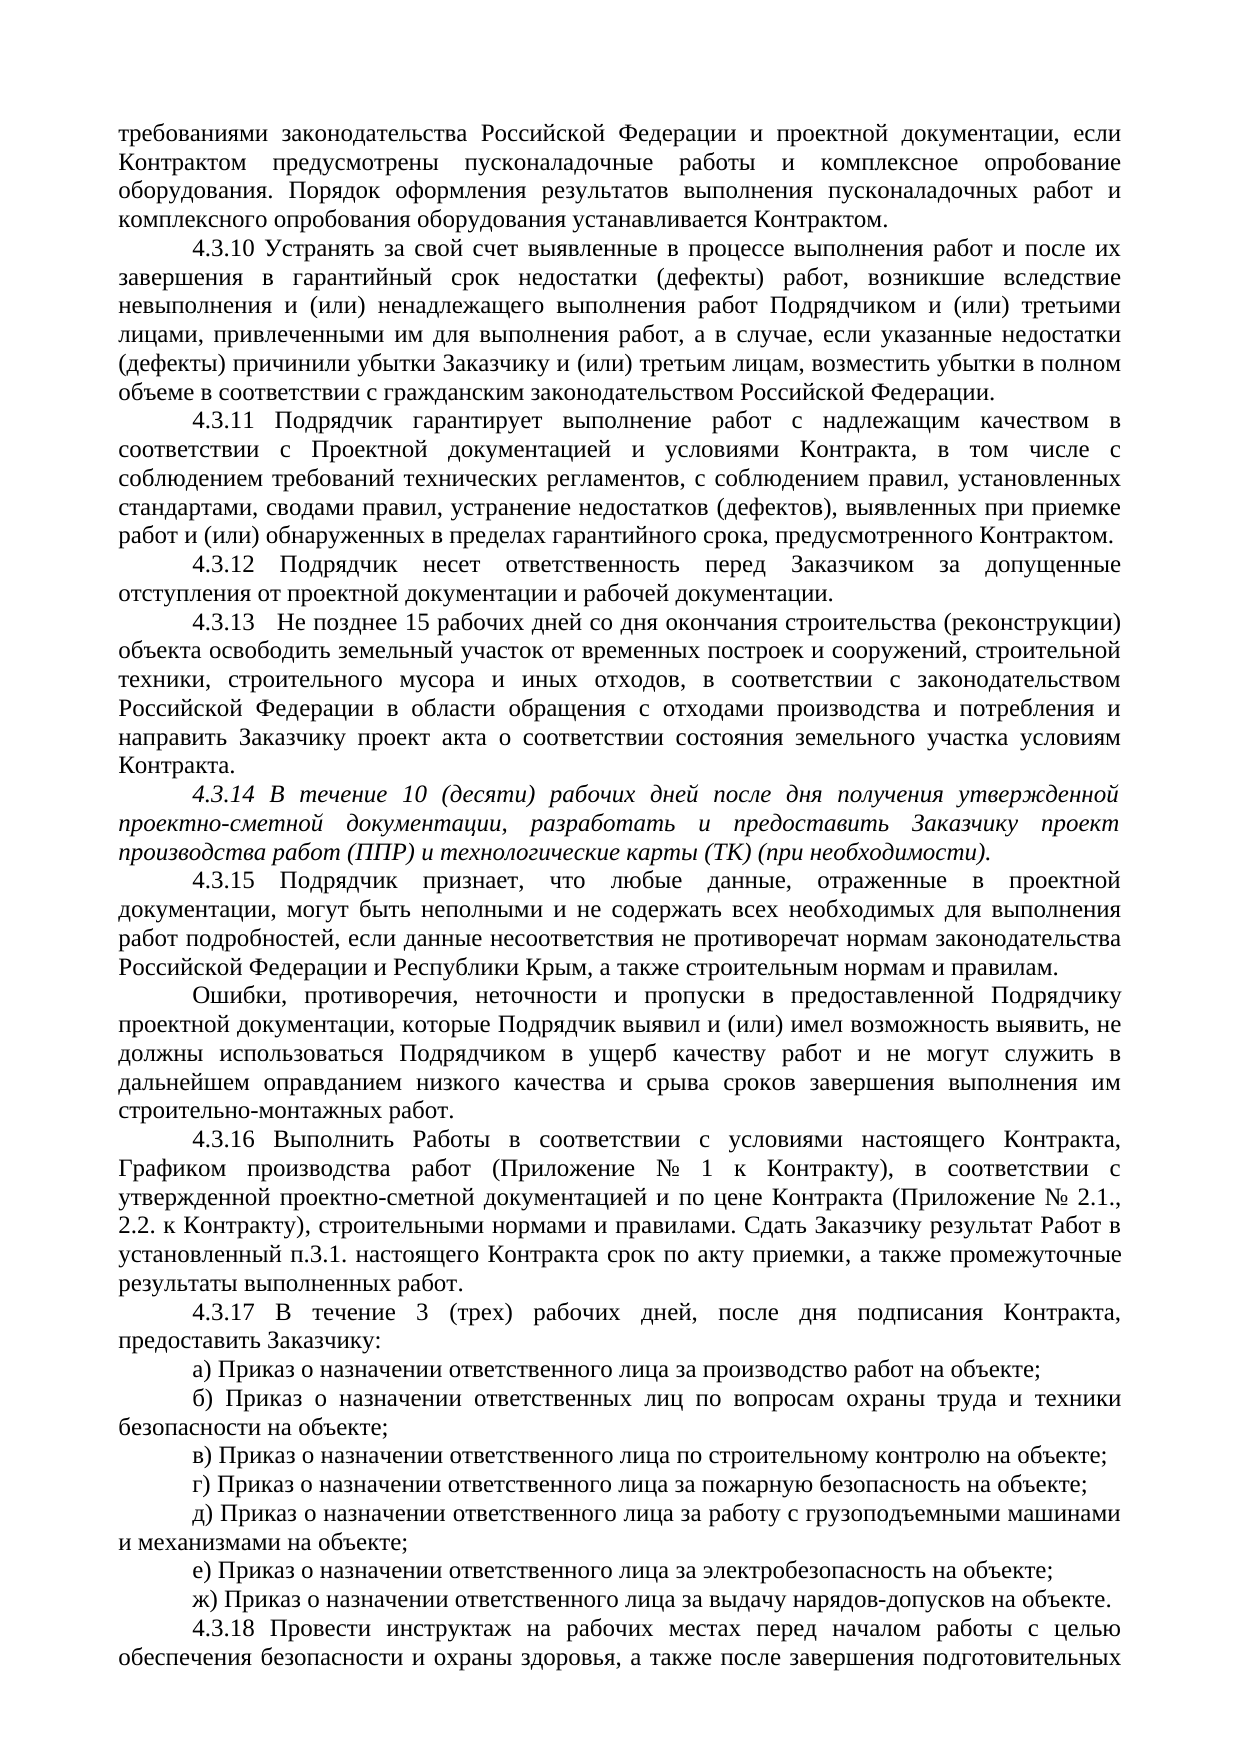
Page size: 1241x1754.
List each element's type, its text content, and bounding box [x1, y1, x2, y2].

text е) Приказ о назначении ответственного лица за электробезопасность на объекте; [118, 1556, 1122, 1584]
text 4.3.12 Подрядчик несет ответственность перед Заказчиком за допущенные отступления от проектной документации и рабочей документации. [118, 549, 1122, 607]
text в) Приказ о назначении ответственного лица по строительному контролю на объекте; [118, 1441, 1122, 1469]
text 4.3.17 В течение 3 (трех) рабочих дней, после дня подписания Контракта, предоставить Заказчику: [118, 1297, 1122, 1354]
text 4.3.16 Выполнить Работы в соответствии с условиями настоящего Контракта, Графиком производства работ (Приложение № 1 к Контракту), в соответствии с утвержденной проектно-сметной документацией и по цене Контракта (Приложение № 2.1., 2.2. к Контракту), строительными нормами и правилами. Сдать Заказчику результат Работ в установленный п.3.1. настоящего Контракта срок по акту приемки, а также промежуточные результаты выполненных работ. [118, 1124, 1122, 1297]
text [118, 118, 1122, 233]
text а) Приказ о назначении ответственного лица за производство работ на объекте; [118, 1354, 1122, 1383]
text 4.3.14 В течение 10 (десяти) рабочих дней после дня получения утвержденной проектно-сметной документации, разработать и предоставить Заказчику проект производства работ (ППР) и технологические карты (ТК) (при необходимости). [118, 779, 1122, 866]
text ж) Приказ о назначении ответственного лица за выдачу нарядов-допусков на объекте. [118, 1584, 1122, 1613]
text 4.3.15 Подрядчик признает, что любые данные, отраженные в проектной документации, могут быть неполными и не содержать всех необходимых для выполнения работ подробностей, если данные несоответствия не противоречат нормам законодательства Российской Федерации и Республики Крым, а также строительным нормам и правилам. [118, 866, 1122, 981]
text 4.3.10 Устранять за свой счет выявленные в процессе выполнения работ и после их завершения в гарантийный срок недостатки (дефекты) работ, возникшие вследствие невыполнения и (или) ненадлежащего выполнения работ Подрядчиком и (или) третьими лицами, привлеченными им для выполнения работ, а в случае, если указанные недостатки (дефекты) причинили убытки Заказчику и (или) третьим лицам, возместить убытки в полном объеме в соответствии с гражданским законодательством Российской Федерации. [118, 233, 1122, 406]
text 4.3.11 Подрядчик гарантирует выполнение работ с надлежащим качеством в соответствии с Проектной документацией и условиями Контракта, в том числе с соблюдением требований технических регламентов, с соблюдением правил, установленных стандартами, сводами правил, устранение недостатков (дефектов), выявленных при приемке работ и (или) обнаруженных в пределах гарантийного срока, предусмотренного Контрактом. [118, 406, 1122, 549]
text 4.3.13 Не позднее 15 рабочих дней со дня окончания строительства (реконструкции) объекта освободить земельный участок от временных построек и сооружений, строительной техники, строительного мусора и иных отходов, в соответствии с законодательством Российской Федерации в области обращения с отходами производства и потребления и направить Заказчику проект акта о соответствии состояния земельного участка условиям Контракта. [118, 607, 1122, 779]
text б) Приказ о назначении ответственных лиц по вопросам охраны труда и техники безопасности на объекте; [118, 1383, 1122, 1441]
text г) Приказ о назначении ответственного лица за пожарную безопасность на объекте; [118, 1469, 1122, 1498]
text Ошибки, противоречия, неточности и пропуски в предоставленной Подрядчику проектной документации, которые Подрядчик выявил и (или) имел возможность выявить, не должны использоваться Подрядчиком в ущерб качеству работ и не могут служить в дальнейшем оправданием низкого качества и срыва сроков завершения выполнения им строительно-монтажных работ. [118, 981, 1122, 1124]
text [118, 1613, 1122, 1671]
text д) Приказ о назначении ответственного лица за работу с грузоподъемными машинами и механизмами на объекте; [118, 1498, 1122, 1556]
